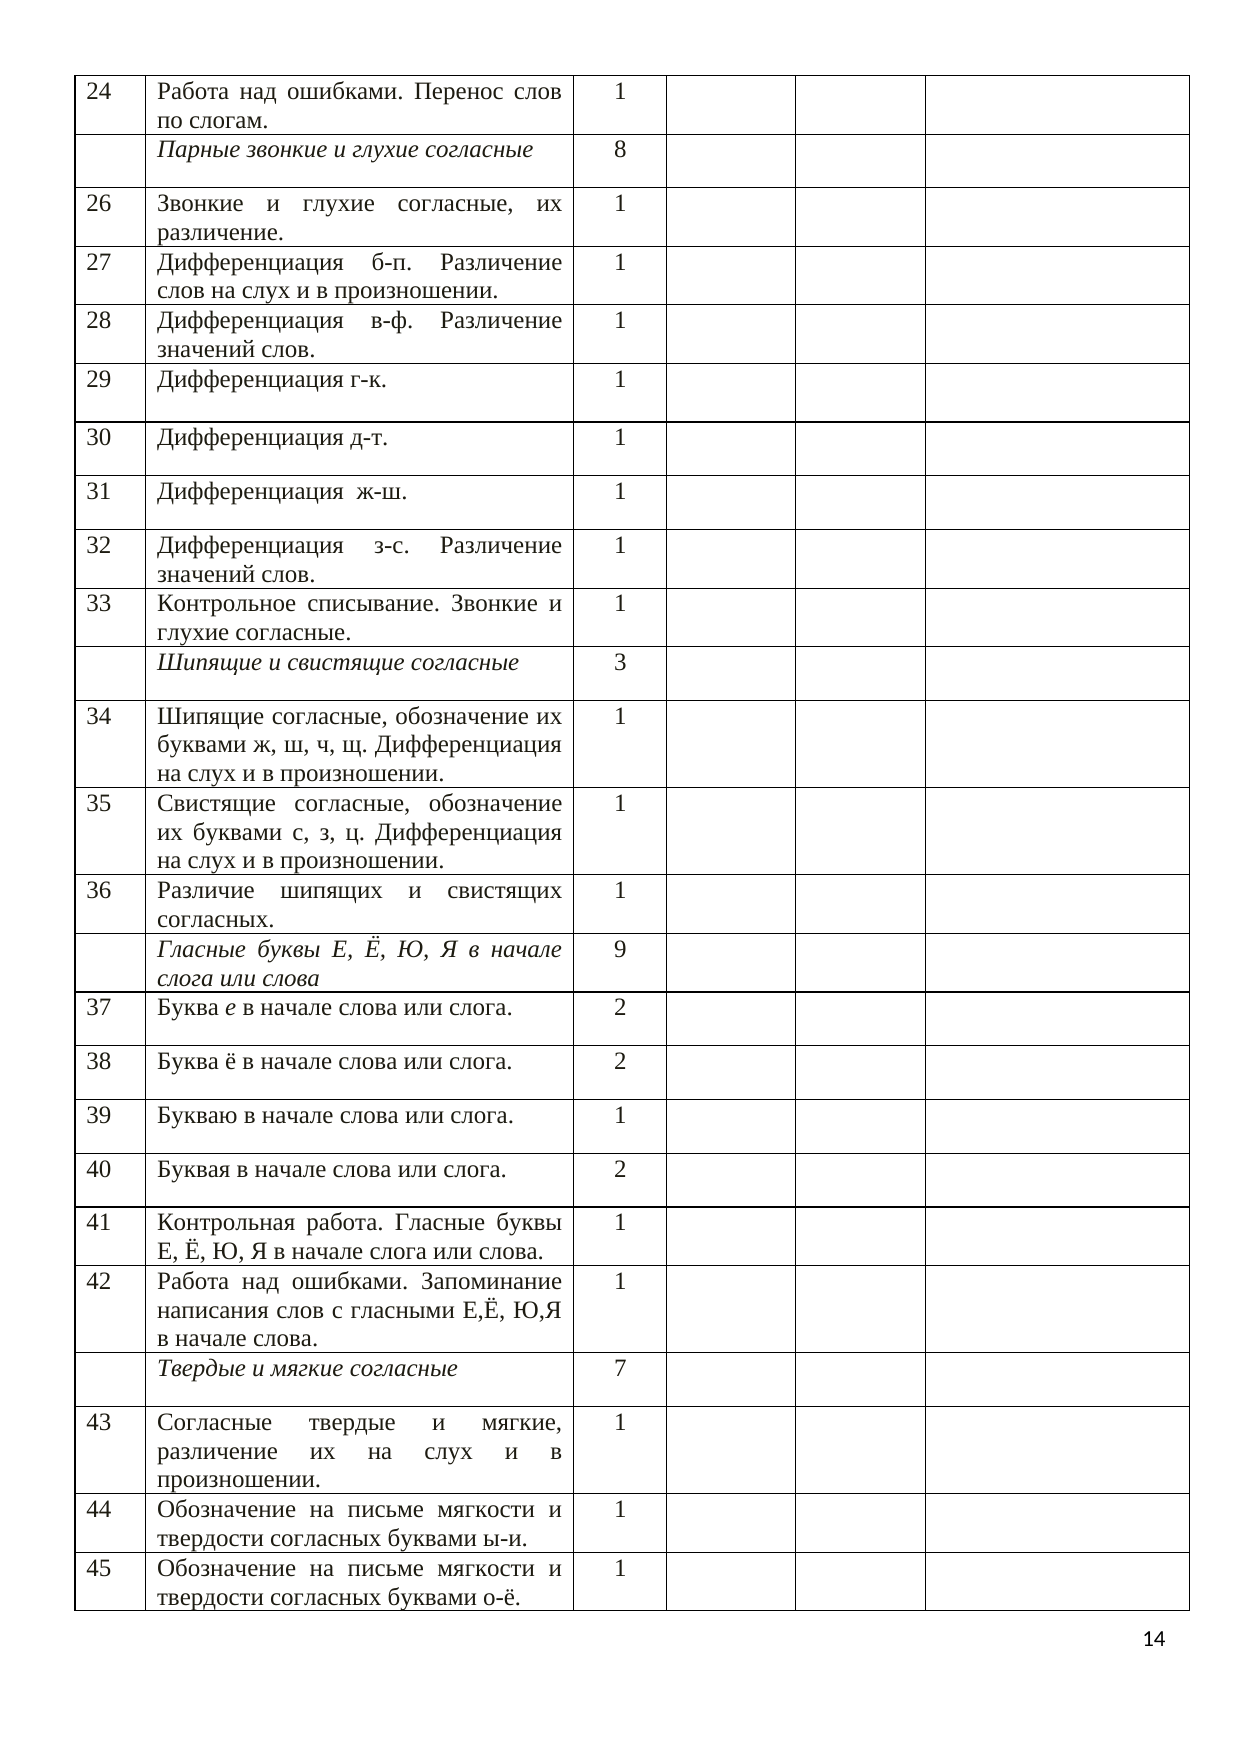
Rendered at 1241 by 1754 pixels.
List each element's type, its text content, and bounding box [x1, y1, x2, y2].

table_cell [667, 647, 795, 700]
table_cell Дифференциация з-с. Различение значений слов. [146, 530, 573, 587]
table_cell [796, 364, 925, 421]
table_cell 1 [574, 1553, 666, 1610]
table_cell [926, 875, 1189, 933]
table_cell 32 [76, 530, 145, 587]
table_cell 3 [574, 647, 666, 700]
table_cell Шипящие согласные, обозначение их буквами ж, ш, ч, щ. Дифференциация на слух и в произношении. [146, 701, 573, 787]
table_cell [926, 1353, 1189, 1406]
table_cell [796, 1266, 925, 1352]
table_cell 42 [76, 1266, 145, 1352]
table_cell [796, 589, 925, 646]
table_cell Дифференциация ж-ш. [146, 476, 573, 529]
table_cell [667, 188, 795, 246]
table_cell [926, 589, 1189, 646]
table_cell 30 [76, 423, 145, 475]
table_cell [667, 934, 795, 991]
table_cell 33 [76, 589, 145, 646]
table_cell Различие шипящих и свистящих согласных. [146, 875, 573, 933]
table_cell [667, 788, 795, 874]
table_cell [926, 647, 1189, 700]
table_cell 37 [76, 993, 145, 1045]
table_cell 1 [574, 875, 666, 933]
table_cell Работа над ошибками. Перенос слов по слогам. [146, 76, 573, 133]
table_cell [796, 1208, 925, 1265]
table_cell Согласные твердые и мягкие, различение их на слух и в произношении. [146, 1407, 573, 1493]
table_cell [667, 1266, 795, 1352]
table_cell 1 [574, 1100, 666, 1153]
table_cell [667, 364, 795, 421]
table_cell [796, 701, 925, 787]
table_cell Буква ё в начале слова или слога. [146, 1046, 573, 1099]
table_cell [926, 701, 1189, 787]
table_cell 44 [76, 1494, 145, 1552]
table_cell [667, 1494, 795, 1552]
table_cell [926, 1208, 1189, 1265]
table_cell 41 [76, 1208, 145, 1265]
table_cell [926, 788, 1189, 874]
table_cell 7 [574, 1353, 666, 1406]
table_cell [796, 135, 925, 187]
table_cell [667, 1154, 795, 1206]
table_cell Буквая в начале слова или слога. [146, 1154, 573, 1206]
table_cell [926, 1046, 1189, 1099]
table_cell [667, 993, 795, 1045]
table_cell 36 [76, 875, 145, 933]
table_cell 1 [574, 305, 666, 363]
table_cell [926, 476, 1189, 529]
table_cell Свистящие согласные, обозначение их буквами с, з, ц. Дифференциация на слух и в произношении. [146, 788, 573, 874]
table_cell [796, 1154, 925, 1206]
table_cell 1 [574, 423, 666, 475]
table_cell 1 [574, 589, 666, 646]
table_cell 35 [76, 788, 145, 874]
table_cell Дифференциация б-п. Различение слов на слух и в произношении. [146, 247, 573, 304]
table_cell [926, 135, 1189, 187]
table_cell 43 [76, 1407, 145, 1493]
table_cell 1 [574, 247, 666, 304]
table_cell [796, 1353, 925, 1406]
table_cell [76, 1353, 145, 1406]
table_cell [796, 476, 925, 529]
table_cell [796, 993, 925, 1045]
table_cell Шипящие и свистящие согласные [146, 647, 573, 700]
table_cell [667, 247, 795, 304]
table_cell [926, 1407, 1189, 1493]
table_cell 1 [574, 476, 666, 529]
table_cell [667, 423, 795, 475]
table_cell [926, 247, 1189, 304]
table_cell Буква е в начале слова или слога. [146, 993, 573, 1045]
table_cell [926, 1100, 1189, 1153]
table_cell [796, 934, 925, 991]
table_cell [667, 476, 795, 529]
table_cell 29 [76, 364, 145, 421]
table_cell 2 [574, 993, 666, 1045]
table_cell [796, 1100, 925, 1153]
table_cell Звонкие и глухие согласные, их различение. [146, 188, 573, 246]
table_cell [76, 934, 145, 991]
table_cell 26 [76, 188, 145, 246]
table_cell [796, 305, 925, 363]
table_cell 45 [76, 1553, 145, 1610]
table_cell [796, 423, 925, 475]
table_cell [926, 993, 1189, 1045]
table_cell [796, 1046, 925, 1099]
table_cell 38 [76, 1046, 145, 1099]
table_cell [667, 589, 795, 646]
table_cell 27 [76, 247, 145, 304]
table_cell 8 [574, 135, 666, 187]
table_cell [926, 305, 1189, 363]
table_cell [667, 1407, 795, 1493]
table_cell 2 [574, 1046, 666, 1099]
table_cell [667, 701, 795, 787]
table_cell [667, 875, 795, 933]
table_cell [926, 423, 1189, 475]
table_cell 34 [76, 701, 145, 787]
table_cell [926, 1494, 1189, 1552]
table_cell 39 [76, 1100, 145, 1153]
table_cell [667, 305, 795, 363]
table_cell Контрольное списывание. Звонкие и глухие согласные. [146, 589, 573, 646]
table_cell [796, 647, 925, 700]
table_cell Букваю в начале слова или слога. [146, 1100, 573, 1153]
table_cell Работа над ошибками. Запоминание написания слов с гласными Е,Ё, Ю,Я в начале слова. [146, 1266, 573, 1352]
table_cell [76, 647, 145, 700]
table_cell 1 [574, 788, 666, 874]
table_cell Парные звонкие и глухие согласные [146, 135, 573, 187]
table_cell [926, 1154, 1189, 1206]
table_cell 1 [574, 530, 666, 587]
table_cell 1 [574, 76, 666, 133]
table_cell [796, 247, 925, 304]
table_cell [667, 1100, 795, 1153]
table_cell Гласные буквы Е, Ё, Ю, Я в начале слога или слова [146, 934, 573, 991]
table_cell 1 [574, 1266, 666, 1352]
table_cell [796, 1494, 925, 1552]
table_cell [796, 188, 925, 246]
table_cell 24 [76, 76, 145, 133]
table_cell Обозначение на письме мягкости и твердости согласных буквами о-ё. [146, 1553, 573, 1610]
table_cell [926, 934, 1189, 991]
table_cell [796, 76, 925, 133]
table_cell [796, 1553, 925, 1610]
table_cell [667, 1353, 795, 1406]
table_cell 1 [574, 188, 666, 246]
table_cell 31 [76, 476, 145, 529]
table_cell [796, 1407, 925, 1493]
table_cell [667, 1553, 795, 1610]
table_cell Контрольная работа. Гласные буквы Е, Ё, Ю, Я в начале слога или слова. [146, 1208, 573, 1265]
table_cell 1 [574, 364, 666, 421]
table_cell [926, 76, 1189, 133]
table_cell 9 [574, 934, 666, 991]
table_cell Твердые и мягкие согласные [146, 1353, 573, 1406]
table_cell [796, 530, 925, 587]
table_cell 1 [574, 701, 666, 787]
table_cell 28 [76, 305, 145, 363]
table_cell Дифференциация д-т. [146, 423, 573, 475]
table_cell 1 [574, 1208, 666, 1265]
table_cell [667, 135, 795, 187]
table_cell [926, 1266, 1189, 1352]
table_cell Обозначение на письме мягкости и твердости согласных буквами ы-и. [146, 1494, 573, 1552]
table_cell [76, 135, 145, 187]
table_cell 40 [76, 1154, 145, 1206]
table_cell [667, 76, 795, 133]
table_cell [926, 364, 1189, 421]
table_cell Дифференциация г-к. [146, 364, 573, 421]
table_cell [796, 875, 925, 933]
table_cell 2 [574, 1154, 666, 1206]
table_cell 1 [574, 1494, 666, 1552]
table_cell [926, 188, 1189, 246]
table_cell [667, 1208, 795, 1265]
table_cell [796, 788, 925, 874]
table_cell [926, 530, 1189, 587]
table_cell [667, 530, 795, 587]
table_cell Дифференциация в-ф. Различение значений слов. [146, 305, 573, 363]
table_cell [926, 1553, 1189, 1610]
table_cell 1 [574, 1407, 666, 1493]
table_cell [667, 1046, 795, 1099]
